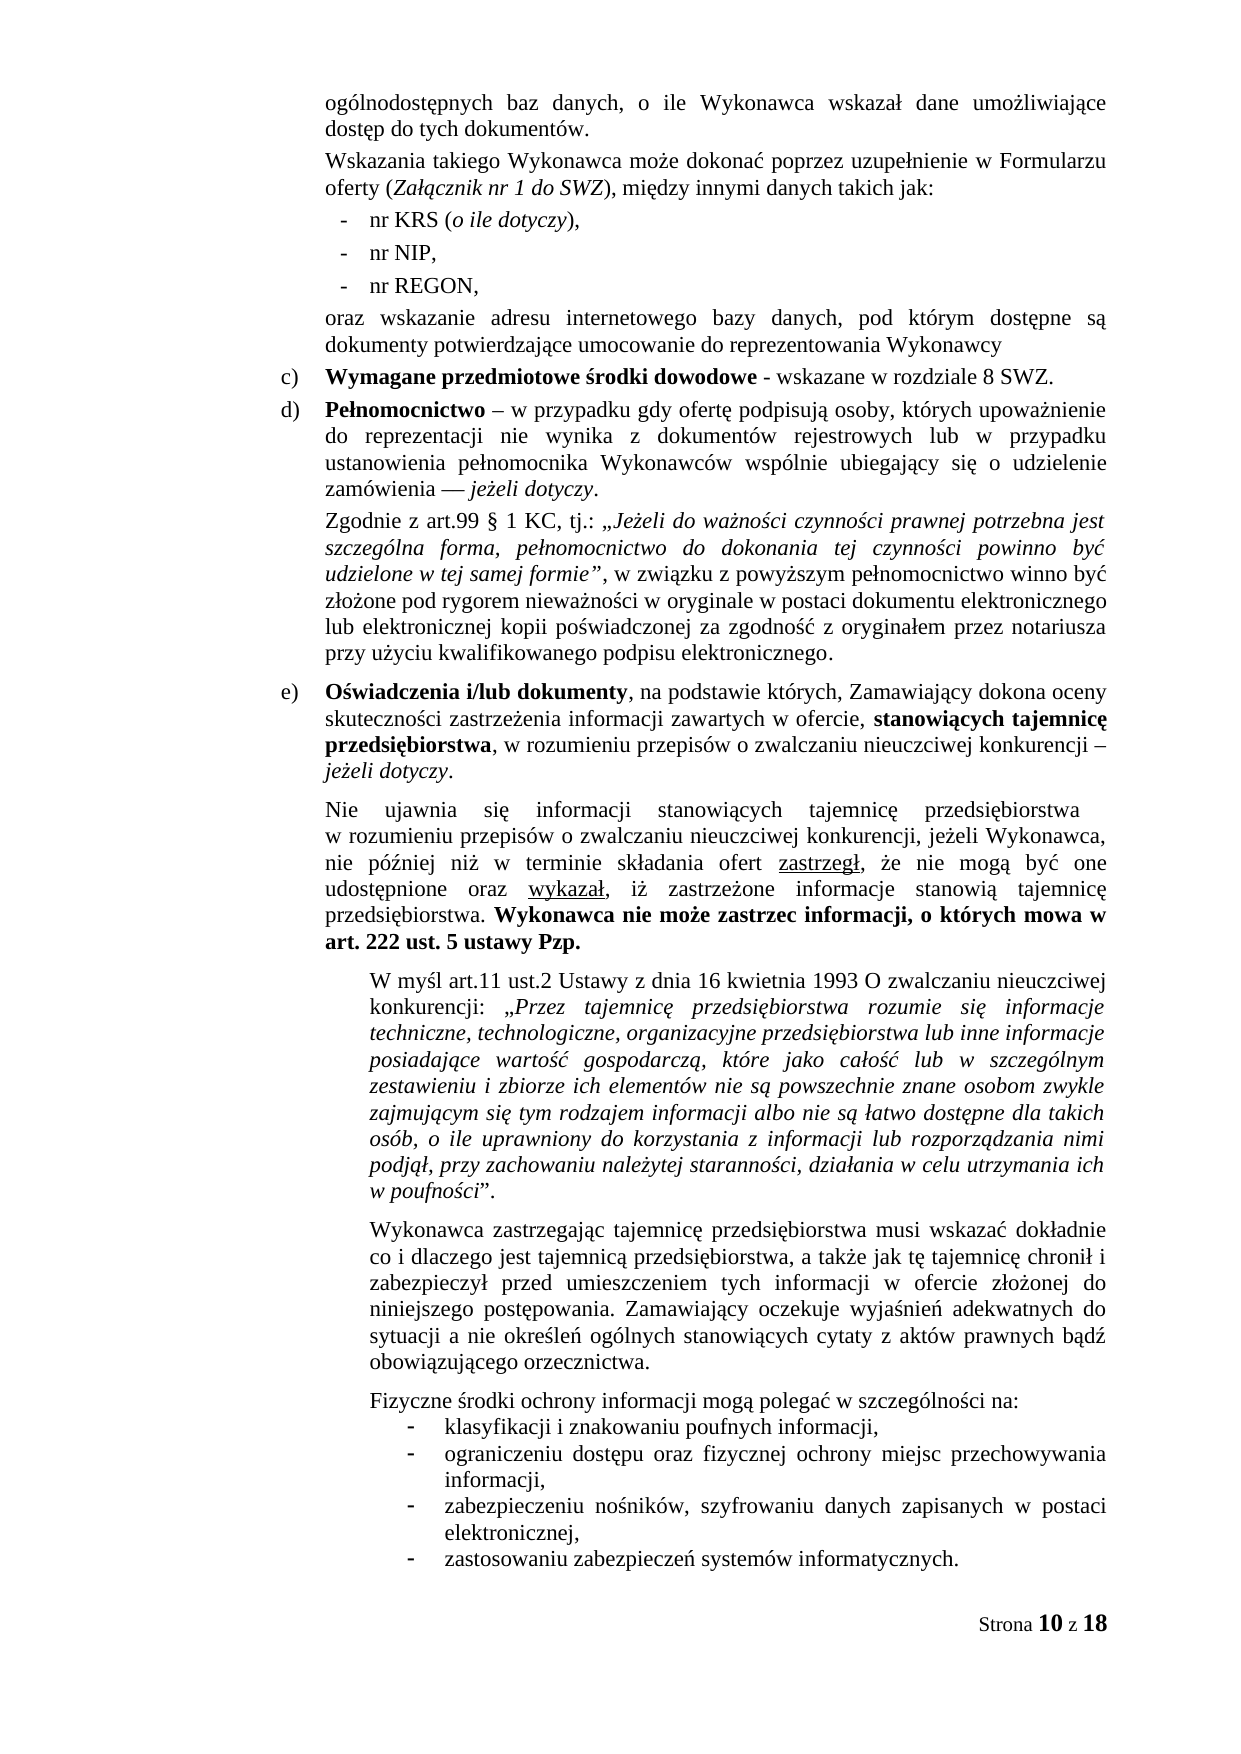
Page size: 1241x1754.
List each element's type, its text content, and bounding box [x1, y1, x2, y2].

list Pełnomocnictwo – w przypadku gdy ofertę podpisują osoby, których upoważnienie do reprezentacji nie wynika z dokumentów rejestrowych lub w przypadku ustanowienia pełnomocnika Wykonawców wspólnie ubiegający się o udzielenie zamówienia –– jeżeli dotyczy. [281, 396, 1107, 501]
list zabezpieczeniu nośników, szyfrowaniu danych zapisanych w postaci elektronicznej, [407, 1492, 1107, 1545]
list Oświadczenia i/lub dokumenty, na podstawie których, Zamawiający dokona oceny skuteczności zastrzeżenia informacji zawartych w ofercie, stanowiących tajemnicę przedsiębiorstwa, w rozumieniu przepisów o zwalczaniu nieuczciwej konkurencji – jeżeli dotyczy. [281, 678, 1107, 784]
text Fizyczne środki ochrony informacji mogą polegać w szczególności na: [369, 1387, 1107, 1413]
list nr NIP, [340, 239, 1107, 266]
text Zgodnie z art.99 § 1 KC, tj.: „Jeżeli do ważności czynności prawnej potrzebna jest szczególna forma, pełnomocnictwo do dokonania tej czynności powinno być udzielone w tej samej formie”, w związku z powyższym pełnomocnictwo winno być złożone pod rygorem nieważności w oryginale w postaci dokumentu elektronicznego lub elektronicznej kopii poświadczonej za zgodność z oryginałem przez notariusza przy użyciu kwalifikowanego podpisu elektronicznego. [325, 508, 1107, 666]
list ograniczeniu dostępu oraz fizycznej ochrony miejsc przechowywania informacji, [407, 1440, 1107, 1492]
text Wskazania takiego Wykonawca może dokonać poprzez uzupełnienie w Formularzu oferty (Załącznik nr 1 do SWZ), między innymi danych takich jak: [325, 148, 1107, 200]
list klasyfikacji i znakowaniu poufnych informacji, [407, 1413, 1107, 1440]
text Wykonawca zastrzegając tajemnicę przedsiębiorstwa musi wskazać dokładnie co i dlaczego jest tajemnicą przedsiębiorstwa, a także jak tę tajemnicę chronił i zabezpieczył przed umieszczeniem tych informacji w ofercie złożonej do niniejszego postępowania. Zamawiający oczekuje wyjaśnień adekwatnych do sytuacji a nie określeń ogólnych stanowiących cytaty z aktów prawnych bądź obowiązującego orzecznictwa. [369, 1216, 1107, 1374]
list zastosowaniu zabezpieczeń systemów informatycznych. [407, 1545, 1107, 1572]
text oraz wskazanie adresu internetowego bazy danych, pod którym dostępne są dokumenty potwierdzające umocowanie do reprezentowania Wykonawcy [325, 304, 1107, 357]
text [325, 89, 1107, 141]
list nr REGON, [340, 272, 1107, 298]
text Nie ujawnia się informacji stanowiących tajemnicę przedsiębiorstwa w rozumieniu przepisów o zwalczaniu nieuczciwej konkurencji, jeżeli Wykonawca, nie później niż w terminie składania ofert zastrzegł, że nie mogą być one udostępnione oraz wykazał, iż zastrzeżone informacje stanowią tajemnicę przedsiębiorstwa. Wykonawca nie może zastrzec informacji, o których mowa w art. 222 ust. 5 ustawy Pzp. [325, 796, 1107, 954]
text W myśl art.11 ust.2 Ustawy z dnia 16 kwietnia 1993 O zwalczaniu nieuczciwej konkurencji: „Przez tajemnicę przedsiębiorstwa rozumie się informacje techniczne, technologiczne, organizacyjne przedsiębiorstwa lub inne informacje posiadające wartość gospodarczą, które jako całość lub w szczególnym zestawieniu i zbiorze ich elementów nie są powszechnie znane osobom zwykle zajmującym się tym rodzajem informacji albo nie są łatwo dostępne dla takich osób, o ile uprawniony do korzystania z informacji lub rozporządzania nimi podjął, przy zachowaniu należytej staranności, działania w celu utrzymania ich w poufności”. [369, 967, 1107, 1204]
list Wymagane przedmiotowe środki dowodowe - wskazane w rozdziale 8 SWZ. [281, 363, 1107, 390]
list nr KRS (o ile dotyczy), [340, 207, 1107, 233]
